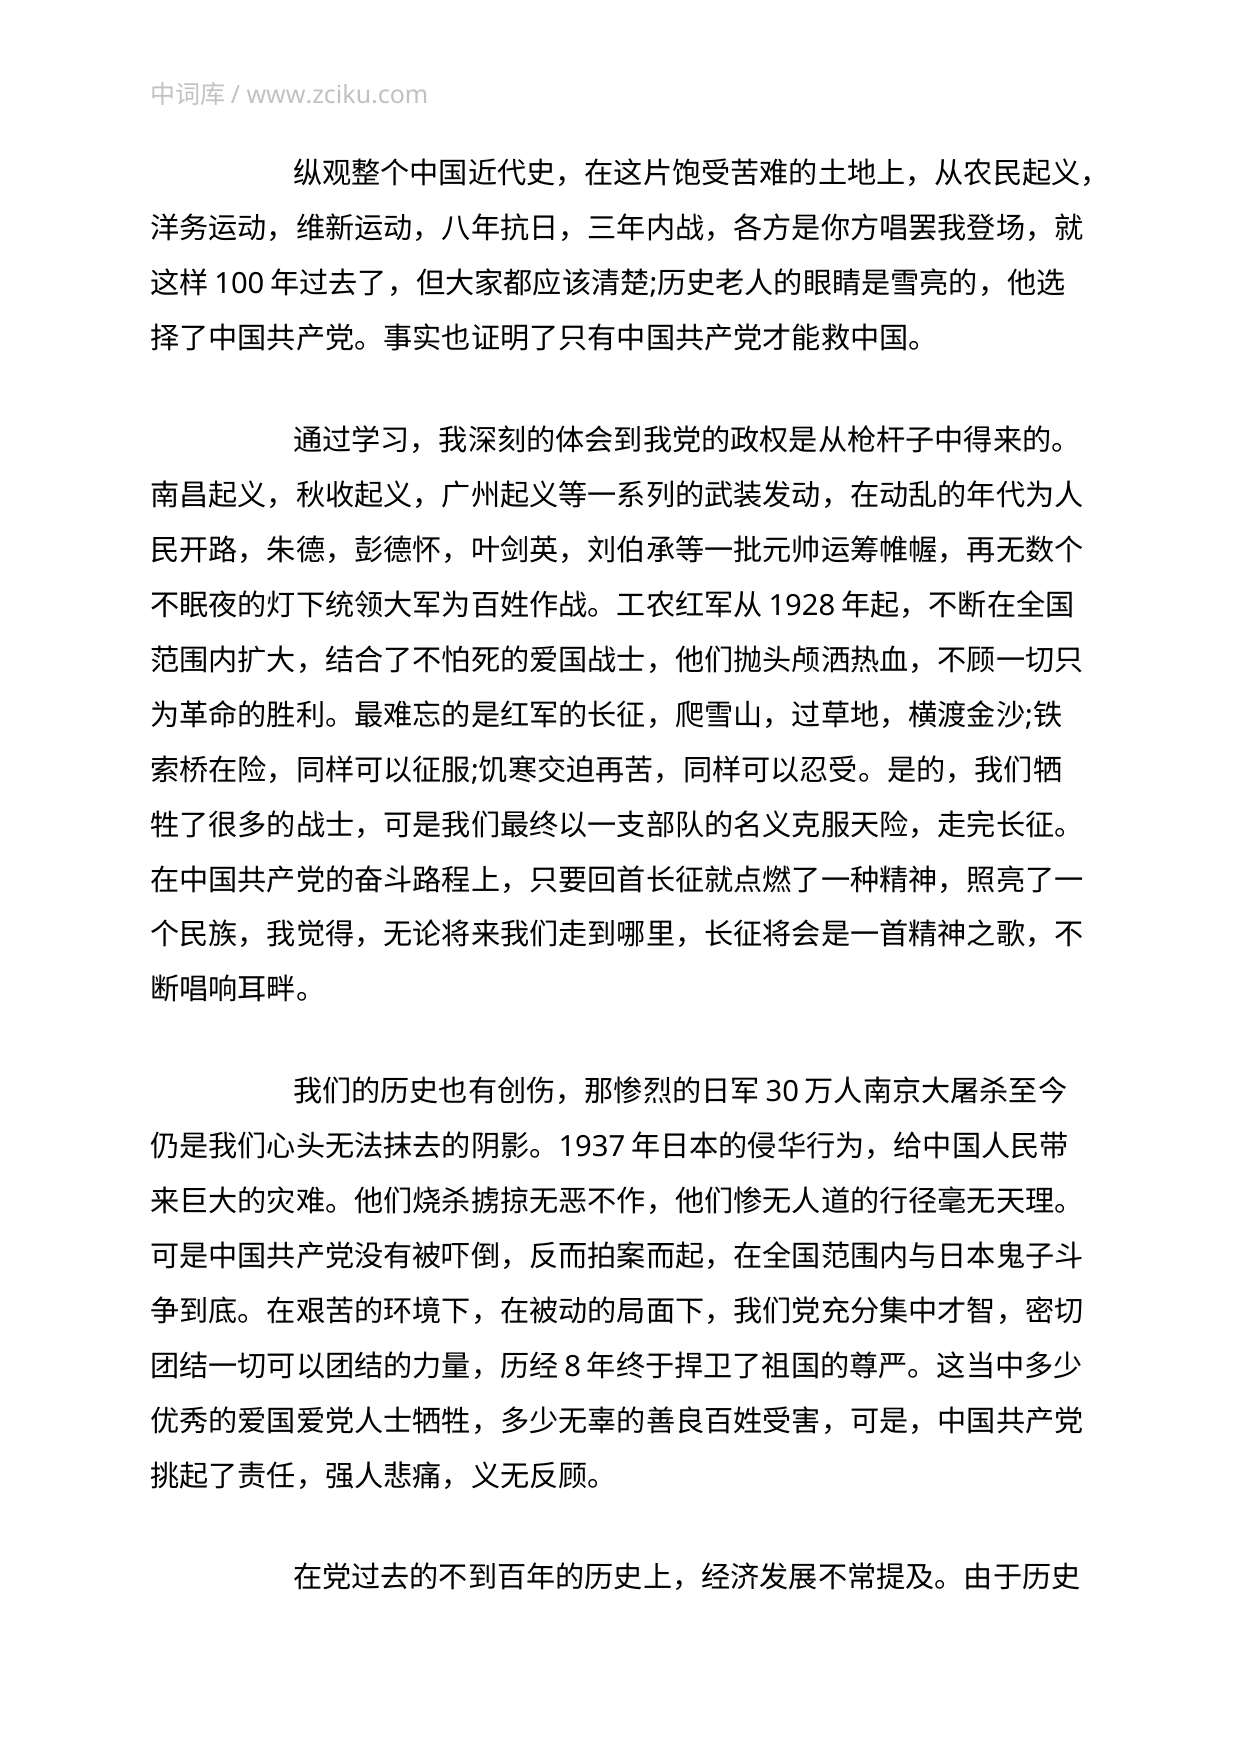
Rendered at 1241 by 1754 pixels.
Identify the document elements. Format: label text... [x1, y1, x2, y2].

text 通过学习，我深刻的体会到我党的政权是从枪杆子中得来的。南昌起义，秋收起义，广州起义等一系列的武装发动，在动乱的年代为人民开路，朱德，彭德怀，叶剑英，刘伯承等一批元帅运筹帷幄，再无数个不眠夜的灯下统领大军为百姓作战。工农红军从1928年起，不断在全国范围内扩大，结合了不怕死的爱国战士，他们抛头颅洒热血，不顾一切只为革命的胜利。最难忘的是红军的长征，爬雪山，过草地，横渡金沙;铁索桥在险，同样可以征服;饥寒交迫再苦，同样可以忍受。是的，我们牺牲了很多的战士，可是我们最终以一支部队的名义克服天险，走完长征。在中国共产党的奋斗路程上，只要回首长征就点燃了一种精神，照亮了一个民族，我觉得，无论将来我们走到哪里，长征将会是一首精神之歌，不断唱响耳畔。 [150, 417, 1090, 1008]
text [150, 1554, 1090, 1596]
text 我们的历史也有创伤，那惨烈的日军30万人南京大屠杀至今仍是我们心头无法抹去的阴影。1937年日本的侵华行为，给中国人民带来巨大的灾难。他们烧杀掳掠无恶不作，他们惨无人道的行径毫无天理。可是中国共产党没有被吓倒，反而拍案而起，在全国范围内与日本鬼子斗争到底。在艰苦的环境下，在被动的局面下，我们党充分集中才智，密切团结一切可以团结的力量，历经8年终于捍卫了祖国的尊严。这当中多少优秀的爱国爱党人士牺牲，多少无辜的善良百姓受害，可是，中国共产党挑起了责任，强人悲痛，义无反顾。 [150, 1068, 1090, 1494]
text 纵观整个中国近代史，在这片饱受苦难的土地上，从农民起义，洋务运动，维新运动，八年抗日，三年内战，各方是你方唱罢我登场，就这样100年过去了，但大家都应该清楚;历史老人的眼睛是雪亮的，他选择了中国共产党。事实也证明了只有中国共产党才能救中国。 [150, 150, 1090, 357]
